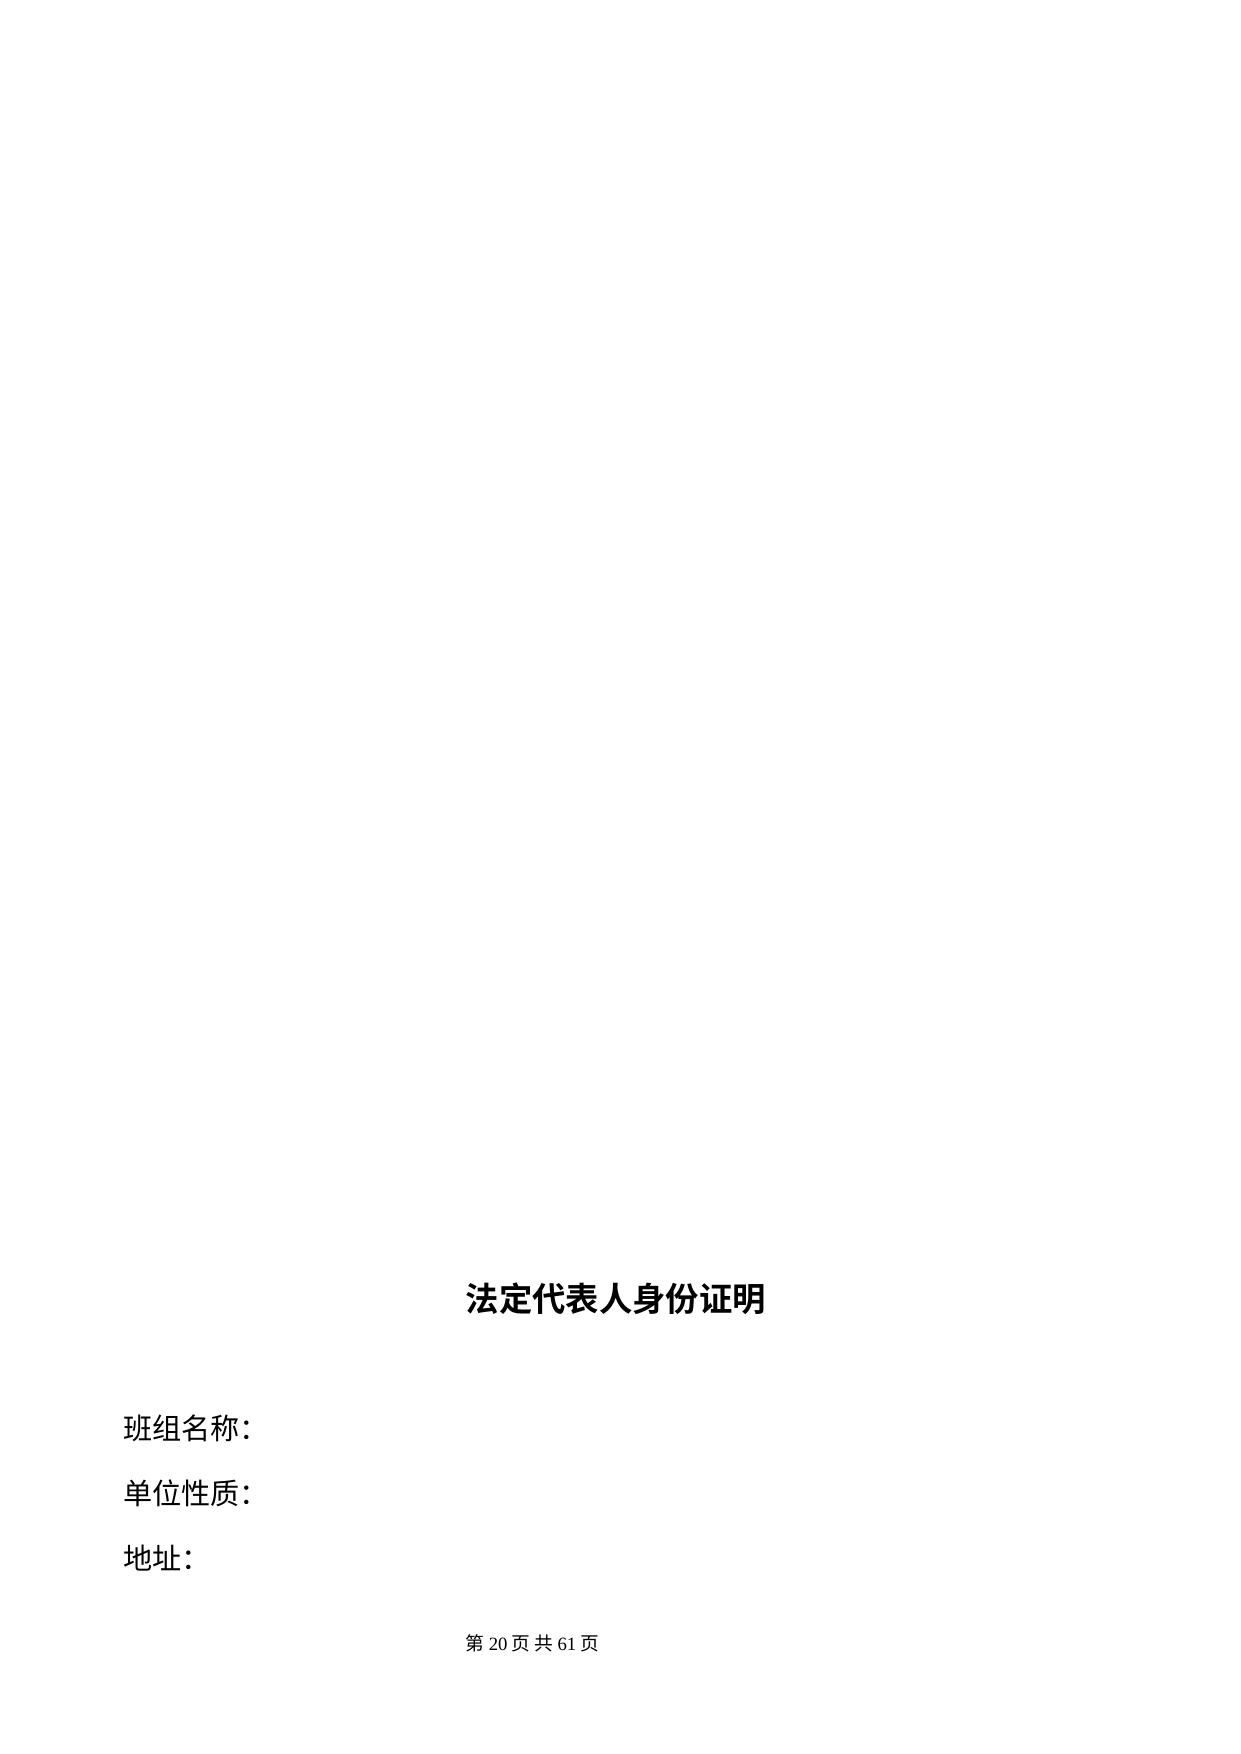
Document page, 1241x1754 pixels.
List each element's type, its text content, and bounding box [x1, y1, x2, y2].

text 地址： [123, 1524, 1108, 1589]
text 法定代表人身份证明 [123, 1264, 1108, 1329]
text 班组名称： [123, 1394, 1108, 1459]
text 单位性质： [123, 1459, 1108, 1524]
